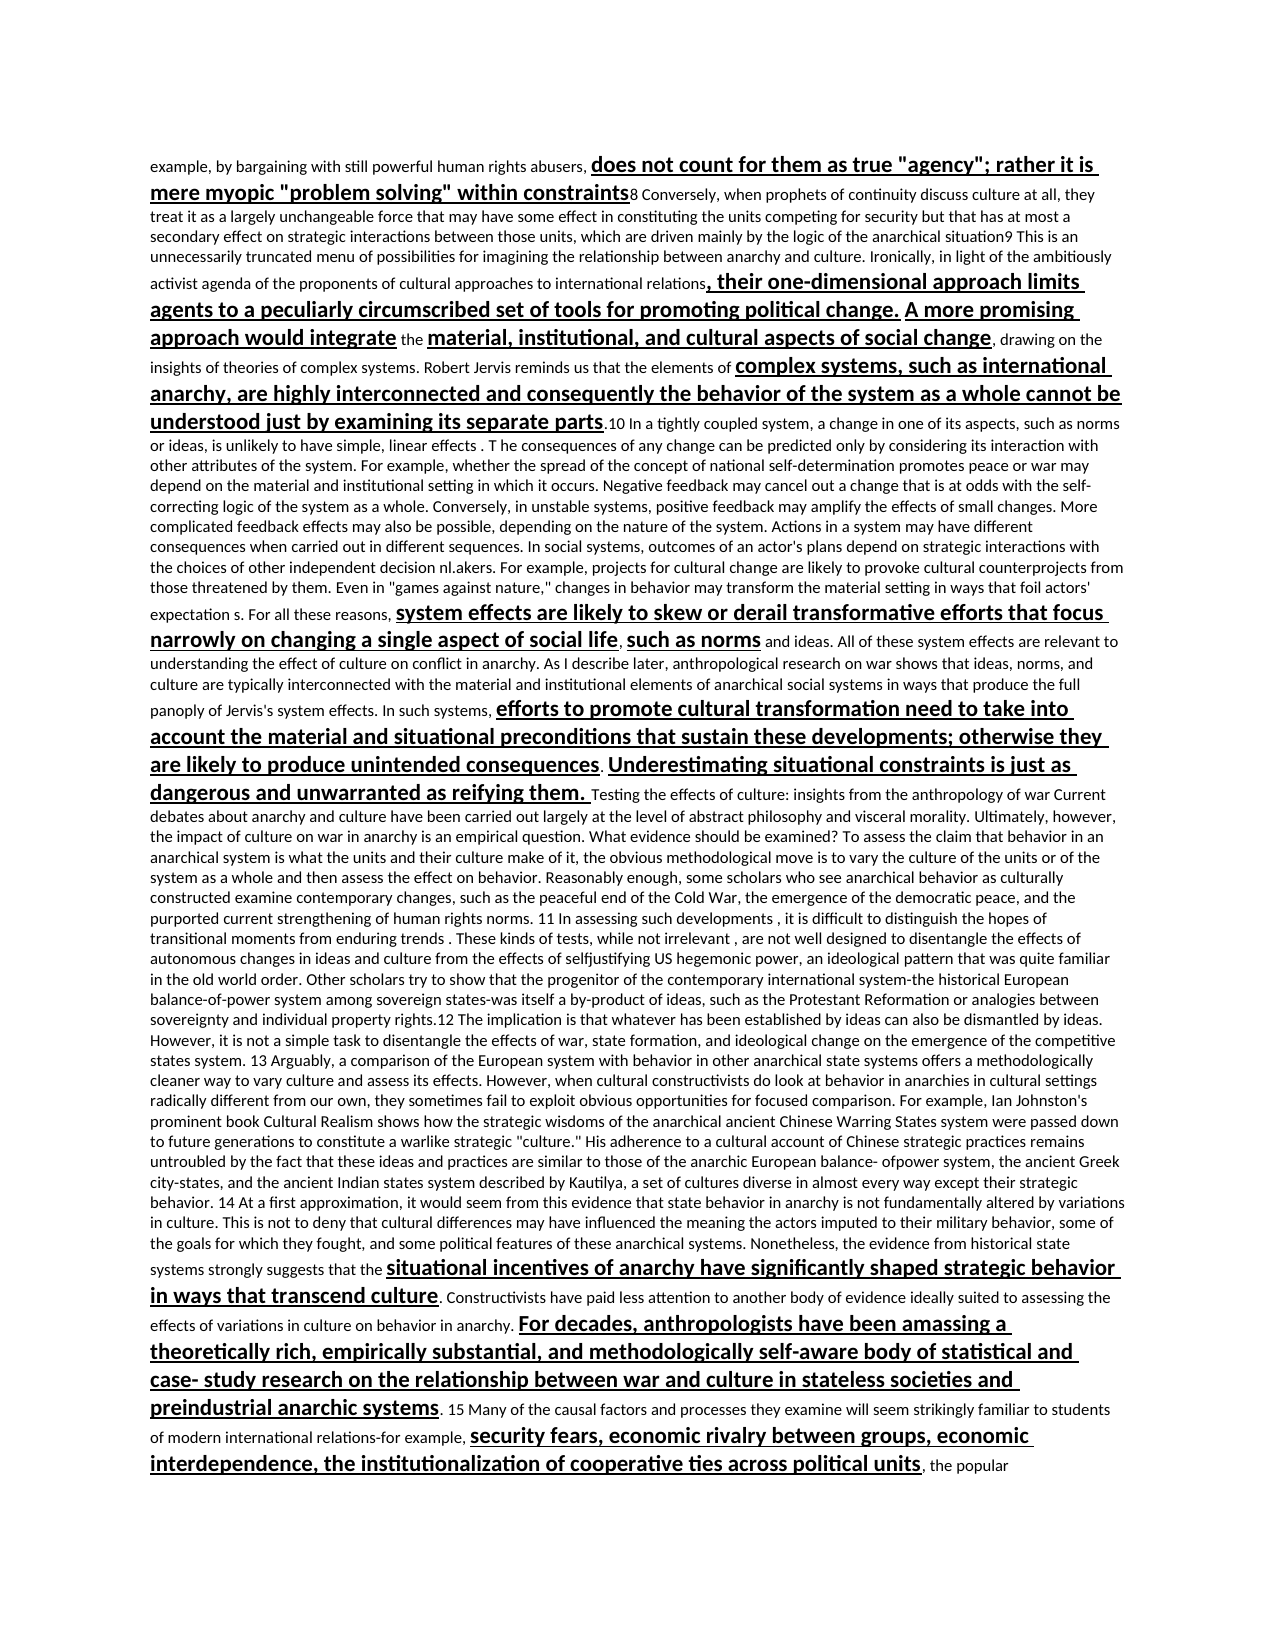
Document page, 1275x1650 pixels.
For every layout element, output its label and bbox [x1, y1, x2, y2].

text [150, 150, 1125, 1477]
